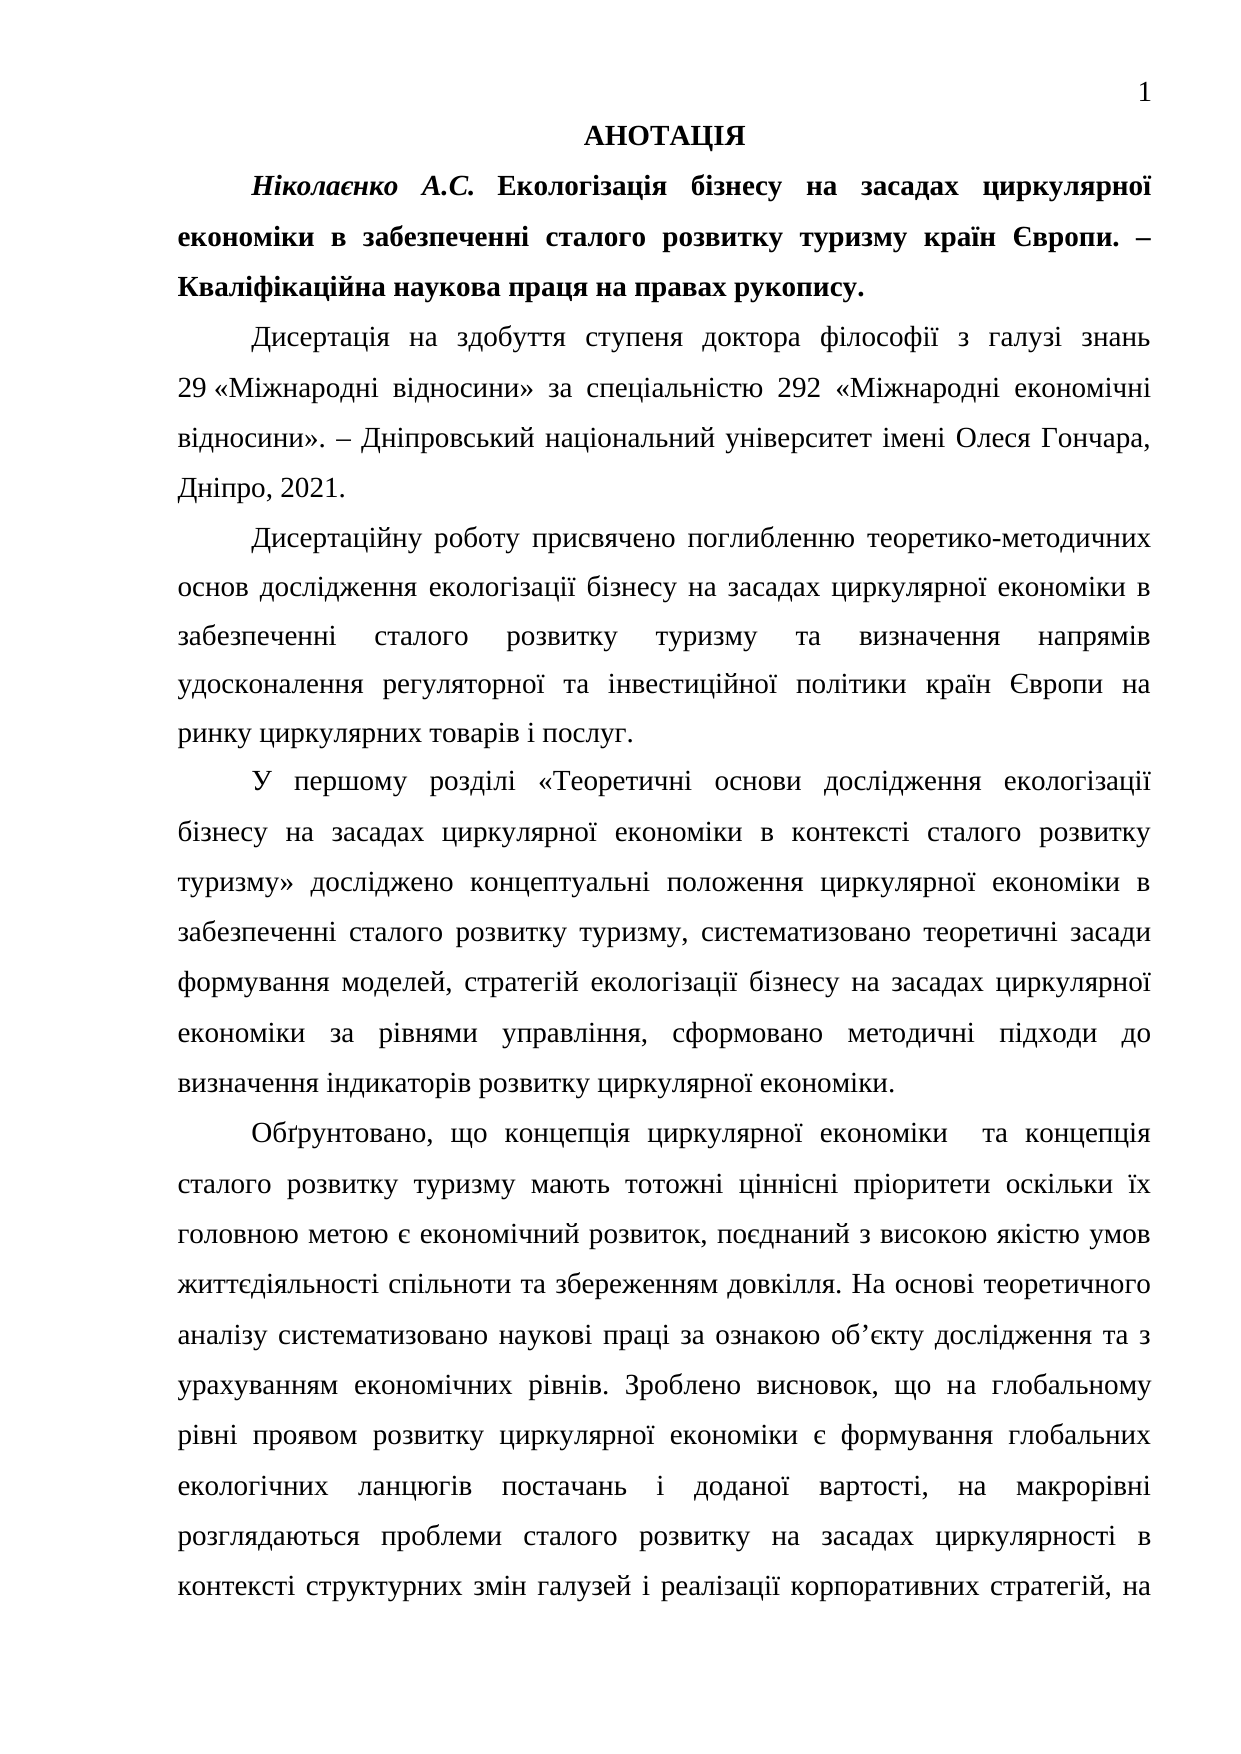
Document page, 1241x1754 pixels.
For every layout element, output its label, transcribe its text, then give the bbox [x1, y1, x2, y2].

text У першому розділі «Теоретичні основи дослідження екологізації бізнесу на засадах циркулярної економіки в контексті сталого розвитку туризму» досліджено концептуальні положення циркулярної економіки в забезпеченні сталого розвитку туризму, систематизовано теоретичні засади формування моделей, стратегій екологізації бізнесу на засадах циркулярної економіки за рівнями управління, сформовано методичні підходи до визначення індикаторів розвитку циркулярної економіки. [177, 763, 1152, 1099]
text Ніколаєнко А.С. Екологізація бізнесу на засадах циркулярної економіки в забезпеченні сталого розвитку туризму країн Європи. ‒ Кваліфікаційна наукова праця на правах рукопису. [177, 168, 1152, 303]
text АНОТАЦІЯ [177, 118, 1152, 152]
text Дисертаційну роботу присвячено поглибленню теоретико-методичних основ дослідження екологізації бізнесу на засадах циркулярної економіки в забезпеченні сталого розвитку туризму та визначення напрямів удосконалення регуляторної та інвестиційної політики країн Європи на ринку циркулярних товарів і послуг. [177, 521, 1152, 748]
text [177, 1116, 1152, 1602]
text Дисертація на здобуття ступеня доктора філософії з галузі знань 29 «Міжнародні відносини» за спеціальністю 292 «Міжнародні економічні відносини». – Дніпровський національний університет імені Олеся Гончара, Дніпро, 2021. [177, 319, 1152, 504]
